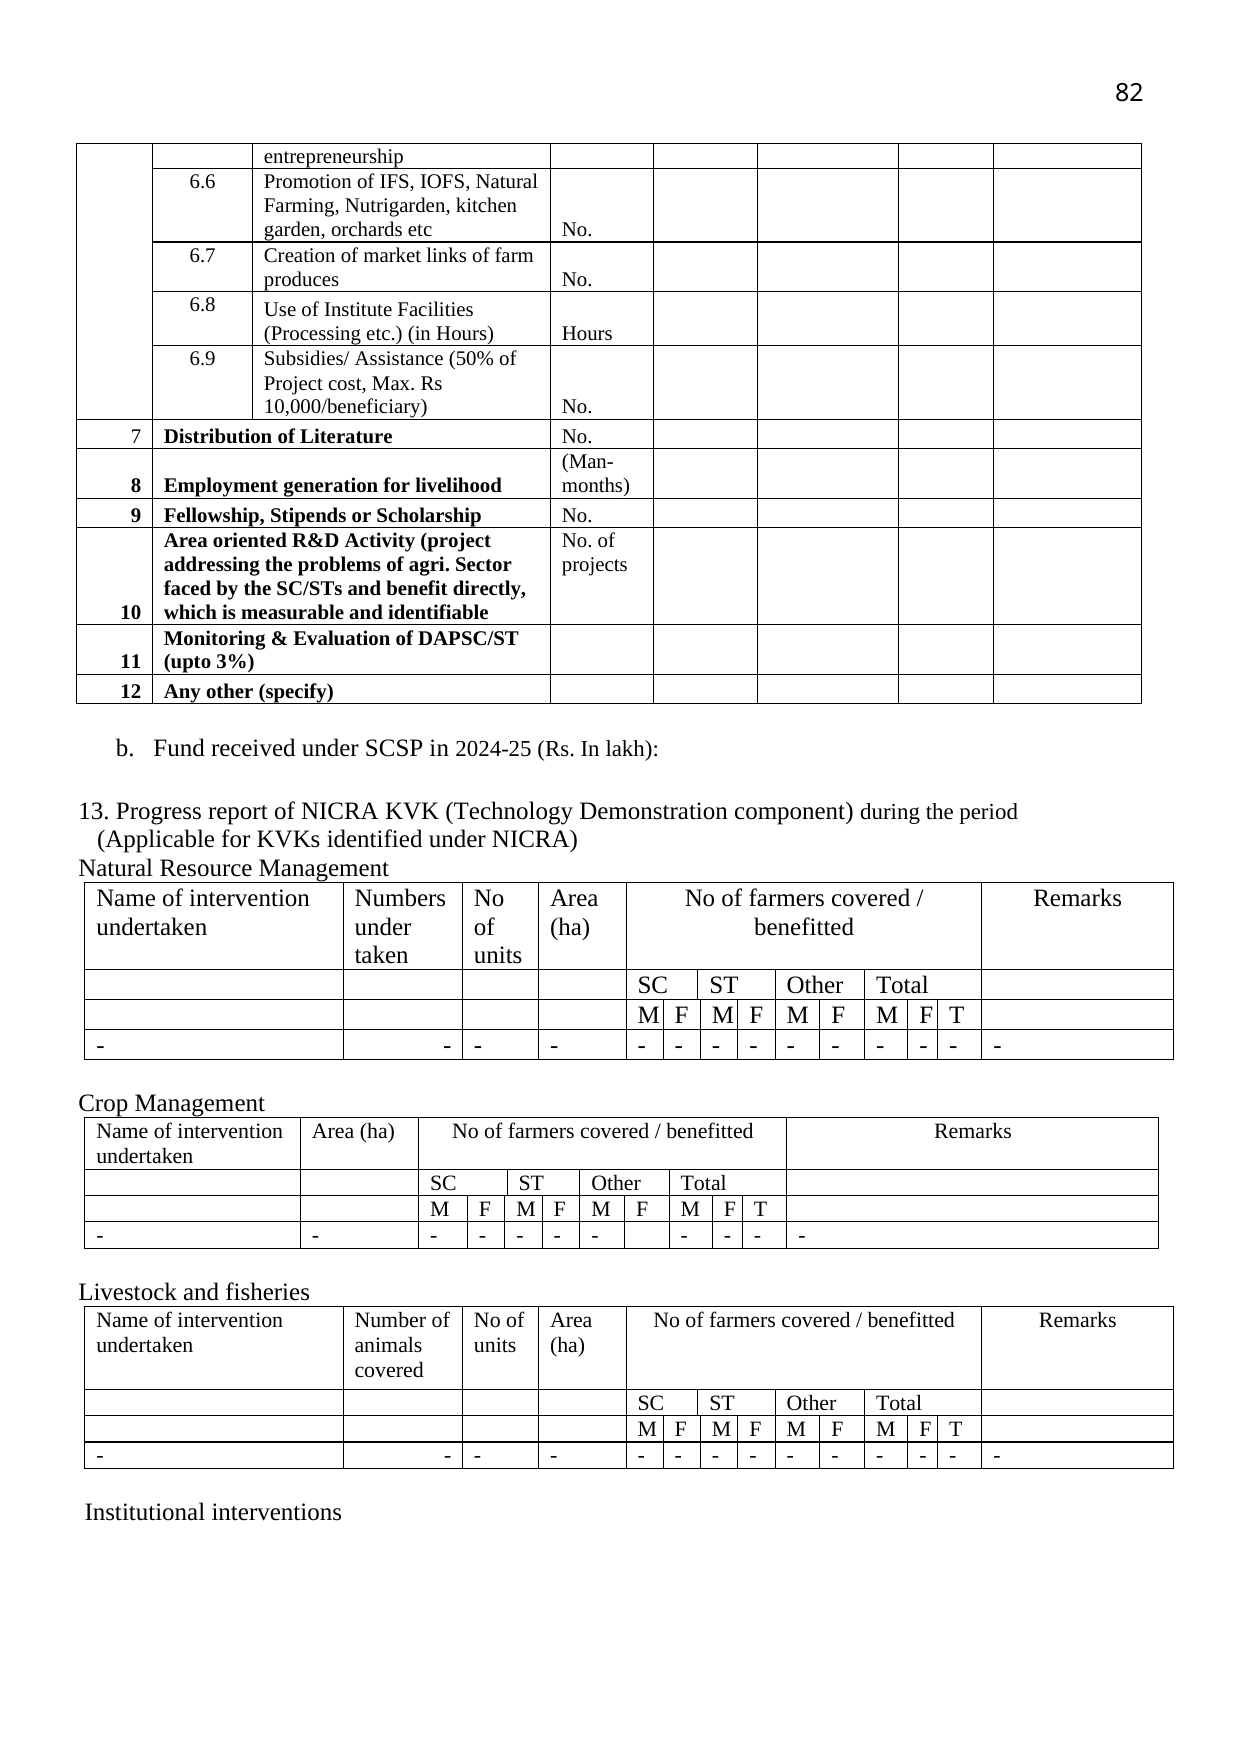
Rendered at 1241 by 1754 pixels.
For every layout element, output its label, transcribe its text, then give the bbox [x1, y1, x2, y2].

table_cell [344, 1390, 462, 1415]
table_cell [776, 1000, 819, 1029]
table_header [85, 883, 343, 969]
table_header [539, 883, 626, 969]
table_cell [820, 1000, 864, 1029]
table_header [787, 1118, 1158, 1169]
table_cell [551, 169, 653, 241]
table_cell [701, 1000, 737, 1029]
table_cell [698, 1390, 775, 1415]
text (Applicable for KVKs identified under NICRA) [78, 824, 1143, 853]
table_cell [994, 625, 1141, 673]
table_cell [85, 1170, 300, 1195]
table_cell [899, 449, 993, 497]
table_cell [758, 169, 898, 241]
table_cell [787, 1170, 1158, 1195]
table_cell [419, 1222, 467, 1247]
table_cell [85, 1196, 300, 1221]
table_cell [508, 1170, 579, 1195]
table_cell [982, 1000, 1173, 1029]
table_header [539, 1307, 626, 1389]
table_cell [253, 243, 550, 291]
text 13. Progress report of NICRA KVK (Technology Demonstration component) during the period [78, 796, 1143, 824]
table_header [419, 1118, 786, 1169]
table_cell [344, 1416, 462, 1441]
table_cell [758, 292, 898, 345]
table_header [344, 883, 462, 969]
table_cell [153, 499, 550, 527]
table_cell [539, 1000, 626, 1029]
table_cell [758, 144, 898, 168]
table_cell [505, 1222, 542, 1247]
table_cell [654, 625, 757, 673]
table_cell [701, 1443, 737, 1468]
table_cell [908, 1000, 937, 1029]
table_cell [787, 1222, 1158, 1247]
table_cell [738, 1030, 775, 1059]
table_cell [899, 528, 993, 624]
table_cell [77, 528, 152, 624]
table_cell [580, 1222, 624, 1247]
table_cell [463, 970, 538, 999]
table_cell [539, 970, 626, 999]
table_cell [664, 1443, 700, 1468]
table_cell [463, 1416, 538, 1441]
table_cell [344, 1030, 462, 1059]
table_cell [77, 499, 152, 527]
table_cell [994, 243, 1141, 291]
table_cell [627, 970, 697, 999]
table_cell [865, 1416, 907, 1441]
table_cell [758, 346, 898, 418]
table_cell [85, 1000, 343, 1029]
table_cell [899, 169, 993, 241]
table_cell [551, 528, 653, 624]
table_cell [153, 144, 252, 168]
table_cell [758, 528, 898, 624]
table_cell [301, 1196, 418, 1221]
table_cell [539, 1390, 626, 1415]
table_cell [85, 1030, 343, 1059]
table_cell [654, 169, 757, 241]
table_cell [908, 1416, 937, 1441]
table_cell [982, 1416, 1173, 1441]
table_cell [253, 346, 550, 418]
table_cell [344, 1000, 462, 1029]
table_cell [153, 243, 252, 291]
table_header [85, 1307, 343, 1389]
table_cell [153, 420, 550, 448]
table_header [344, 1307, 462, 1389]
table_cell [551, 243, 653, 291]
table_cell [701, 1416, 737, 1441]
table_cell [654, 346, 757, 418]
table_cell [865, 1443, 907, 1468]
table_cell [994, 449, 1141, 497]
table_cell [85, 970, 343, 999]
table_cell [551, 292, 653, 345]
text Natural Resource Management [78, 853, 1143, 882]
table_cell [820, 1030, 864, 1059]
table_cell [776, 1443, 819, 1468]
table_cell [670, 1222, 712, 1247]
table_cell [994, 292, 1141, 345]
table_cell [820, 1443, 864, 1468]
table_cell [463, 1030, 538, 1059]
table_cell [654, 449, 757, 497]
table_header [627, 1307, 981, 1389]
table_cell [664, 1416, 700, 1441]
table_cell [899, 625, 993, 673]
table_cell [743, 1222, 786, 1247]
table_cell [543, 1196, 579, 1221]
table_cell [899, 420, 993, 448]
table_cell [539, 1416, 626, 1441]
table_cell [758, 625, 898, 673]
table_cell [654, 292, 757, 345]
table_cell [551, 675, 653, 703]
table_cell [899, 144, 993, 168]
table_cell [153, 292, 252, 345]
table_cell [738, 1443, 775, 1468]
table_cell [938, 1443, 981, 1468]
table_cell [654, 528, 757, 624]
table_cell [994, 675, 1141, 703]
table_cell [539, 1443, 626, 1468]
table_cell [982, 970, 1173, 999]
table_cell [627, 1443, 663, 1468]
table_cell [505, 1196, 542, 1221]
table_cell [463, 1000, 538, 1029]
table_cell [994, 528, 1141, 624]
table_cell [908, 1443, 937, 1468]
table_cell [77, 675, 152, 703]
text Institutional interventions [78, 1497, 1143, 1526]
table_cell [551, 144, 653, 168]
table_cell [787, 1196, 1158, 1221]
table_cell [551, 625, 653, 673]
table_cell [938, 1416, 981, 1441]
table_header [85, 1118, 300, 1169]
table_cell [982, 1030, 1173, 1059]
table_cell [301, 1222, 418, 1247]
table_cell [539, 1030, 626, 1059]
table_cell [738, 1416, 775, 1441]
text Crop Management [78, 1088, 1143, 1117]
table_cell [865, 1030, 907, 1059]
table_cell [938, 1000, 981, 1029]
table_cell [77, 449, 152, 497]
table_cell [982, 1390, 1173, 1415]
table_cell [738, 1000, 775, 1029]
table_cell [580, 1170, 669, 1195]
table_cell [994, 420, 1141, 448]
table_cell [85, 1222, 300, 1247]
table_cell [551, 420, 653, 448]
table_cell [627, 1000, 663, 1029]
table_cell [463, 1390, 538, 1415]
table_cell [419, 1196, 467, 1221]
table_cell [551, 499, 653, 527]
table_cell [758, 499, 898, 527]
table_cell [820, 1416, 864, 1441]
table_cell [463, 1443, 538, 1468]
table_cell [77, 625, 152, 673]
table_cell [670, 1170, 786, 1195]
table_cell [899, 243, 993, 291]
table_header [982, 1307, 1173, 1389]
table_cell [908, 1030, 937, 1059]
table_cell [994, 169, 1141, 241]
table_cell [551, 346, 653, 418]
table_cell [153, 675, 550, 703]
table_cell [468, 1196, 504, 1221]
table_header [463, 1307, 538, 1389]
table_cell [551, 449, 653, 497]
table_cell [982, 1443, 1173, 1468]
text Livestock and fisheries [78, 1277, 1143, 1306]
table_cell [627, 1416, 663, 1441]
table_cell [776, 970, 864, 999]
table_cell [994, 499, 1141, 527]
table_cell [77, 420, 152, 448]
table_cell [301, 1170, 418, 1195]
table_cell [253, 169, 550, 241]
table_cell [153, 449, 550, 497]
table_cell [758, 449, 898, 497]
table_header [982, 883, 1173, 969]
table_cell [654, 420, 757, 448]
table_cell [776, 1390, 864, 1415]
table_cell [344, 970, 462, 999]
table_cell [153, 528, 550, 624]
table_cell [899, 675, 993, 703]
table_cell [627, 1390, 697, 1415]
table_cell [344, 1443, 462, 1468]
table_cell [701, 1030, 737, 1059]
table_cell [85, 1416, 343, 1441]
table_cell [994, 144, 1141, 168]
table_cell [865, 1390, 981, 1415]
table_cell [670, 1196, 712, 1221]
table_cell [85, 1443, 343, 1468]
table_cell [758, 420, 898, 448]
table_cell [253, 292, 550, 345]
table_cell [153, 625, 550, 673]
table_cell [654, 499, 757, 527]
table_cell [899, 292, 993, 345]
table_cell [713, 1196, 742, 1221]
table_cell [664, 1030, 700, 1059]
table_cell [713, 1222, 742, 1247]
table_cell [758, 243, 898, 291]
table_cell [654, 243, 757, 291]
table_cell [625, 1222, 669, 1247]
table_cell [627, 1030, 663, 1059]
list Fund received under SCSP in 2024-25 (Rs. In lakh): [116, 733, 1143, 762]
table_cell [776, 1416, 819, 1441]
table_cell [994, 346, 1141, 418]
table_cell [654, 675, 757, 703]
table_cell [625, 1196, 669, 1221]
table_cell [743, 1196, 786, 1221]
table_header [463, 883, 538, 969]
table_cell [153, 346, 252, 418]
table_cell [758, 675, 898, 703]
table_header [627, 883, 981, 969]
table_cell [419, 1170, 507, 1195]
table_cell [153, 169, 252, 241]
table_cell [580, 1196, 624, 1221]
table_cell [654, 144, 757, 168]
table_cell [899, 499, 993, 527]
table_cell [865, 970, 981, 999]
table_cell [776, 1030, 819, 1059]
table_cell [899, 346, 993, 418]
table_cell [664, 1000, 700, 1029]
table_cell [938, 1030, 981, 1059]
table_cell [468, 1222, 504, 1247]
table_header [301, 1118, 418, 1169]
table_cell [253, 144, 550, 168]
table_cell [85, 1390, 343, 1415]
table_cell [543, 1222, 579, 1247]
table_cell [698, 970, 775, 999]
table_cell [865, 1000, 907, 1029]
